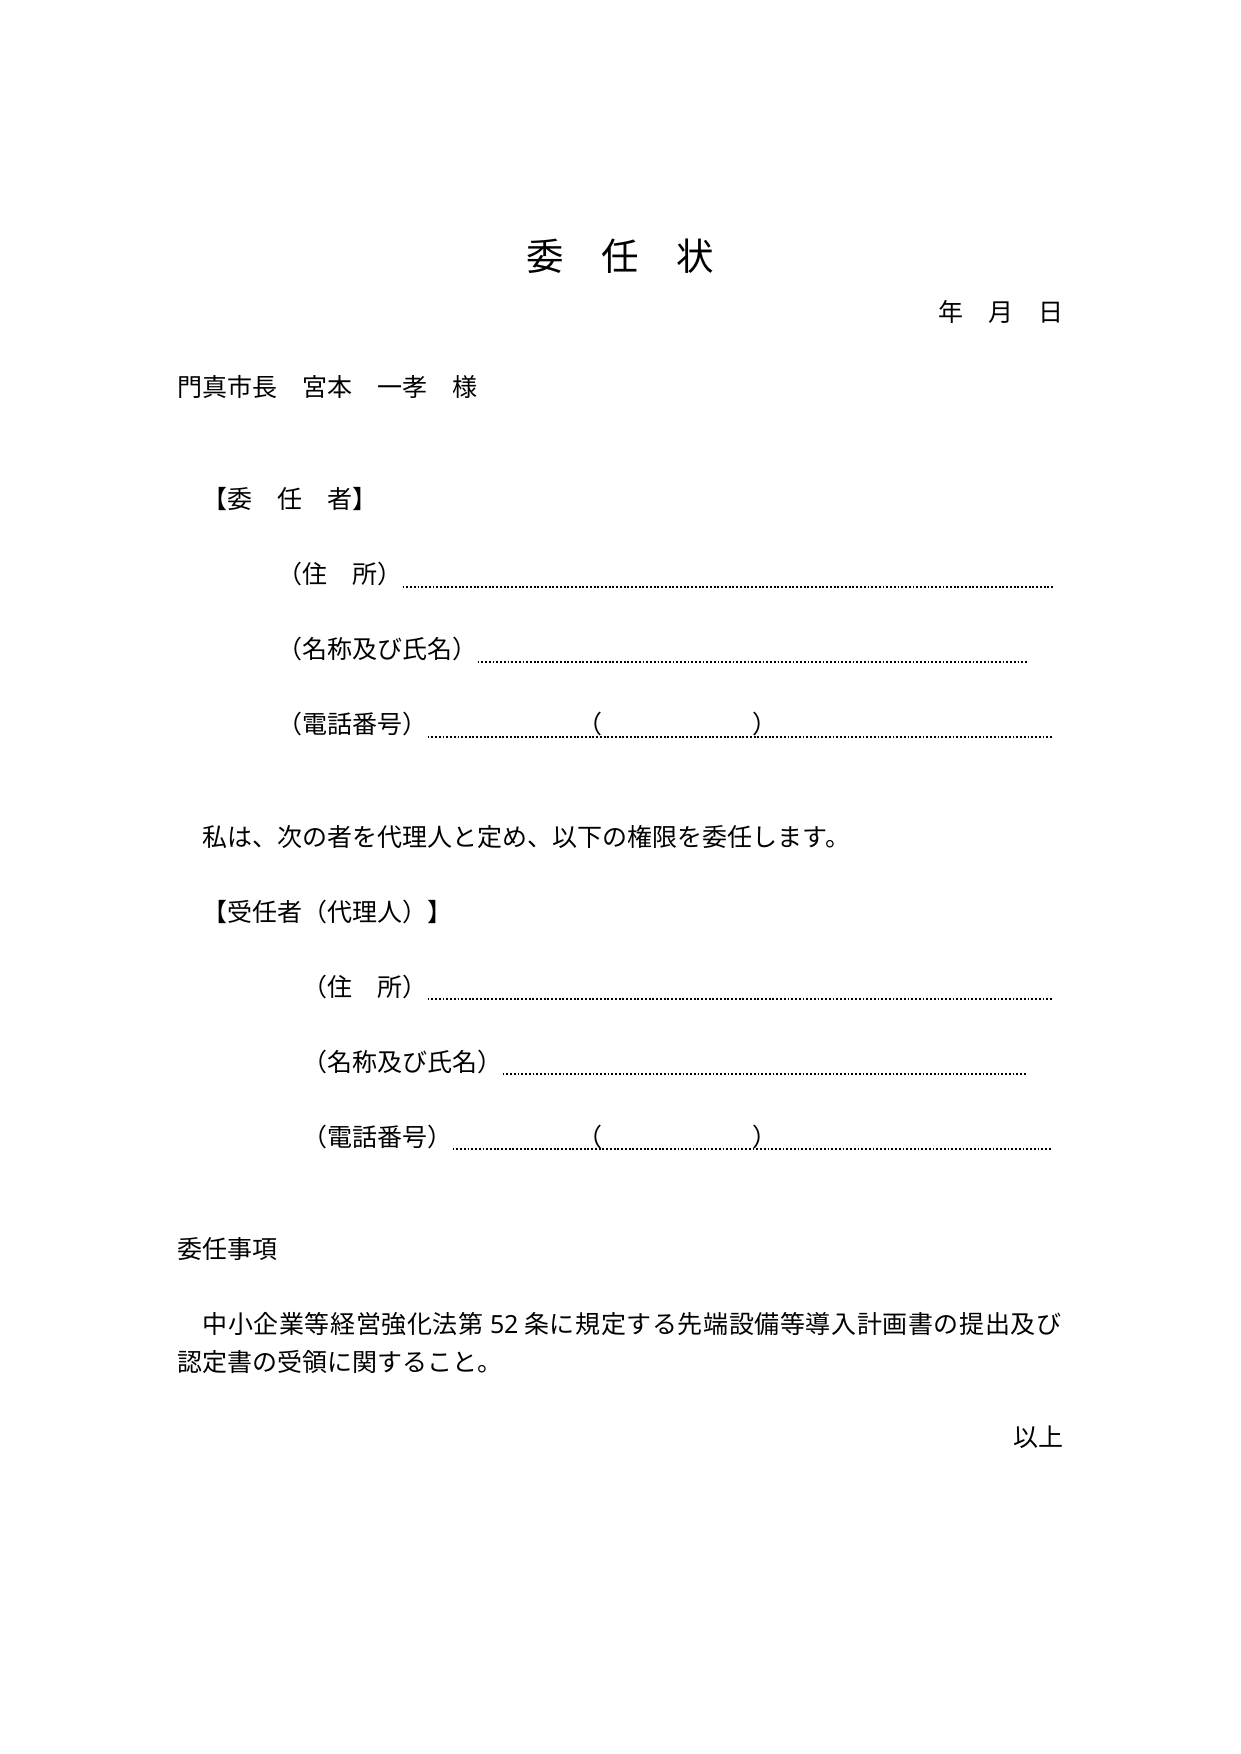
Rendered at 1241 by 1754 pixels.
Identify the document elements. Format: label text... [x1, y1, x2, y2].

text 【受任者（代理人）】 [177, 892, 1063, 929]
text 中小企業等経営強化法第52条に規定する先端設備等導入計画書の提出及び認定書の受領に関すること。 [177, 1304, 1063, 1379]
text （住 所） [177, 967, 1063, 1004]
text （名称及び氏名） [177, 1042, 1063, 1079]
text 以上 [177, 1417, 1063, 1454]
text （電話番号） （ ） [177, 704, 1063, 742]
text （電話番号） （ ） [177, 1117, 1063, 1154]
text 【委 任 者】 [177, 479, 1063, 517]
text 門真市長 宮本 一孝 様 [177, 367, 1063, 404]
text （名称及び氏名） [177, 629, 1063, 667]
text （住 所） [177, 554, 1063, 592]
text 年 月 日 [177, 292, 1063, 329]
text 委任事項 [177, 1229, 1063, 1267]
text 委 任 状 [177, 217, 1063, 292]
text 私は、次の者を代理人と定め、以下の権限を委任します。 [177, 817, 1063, 854]
